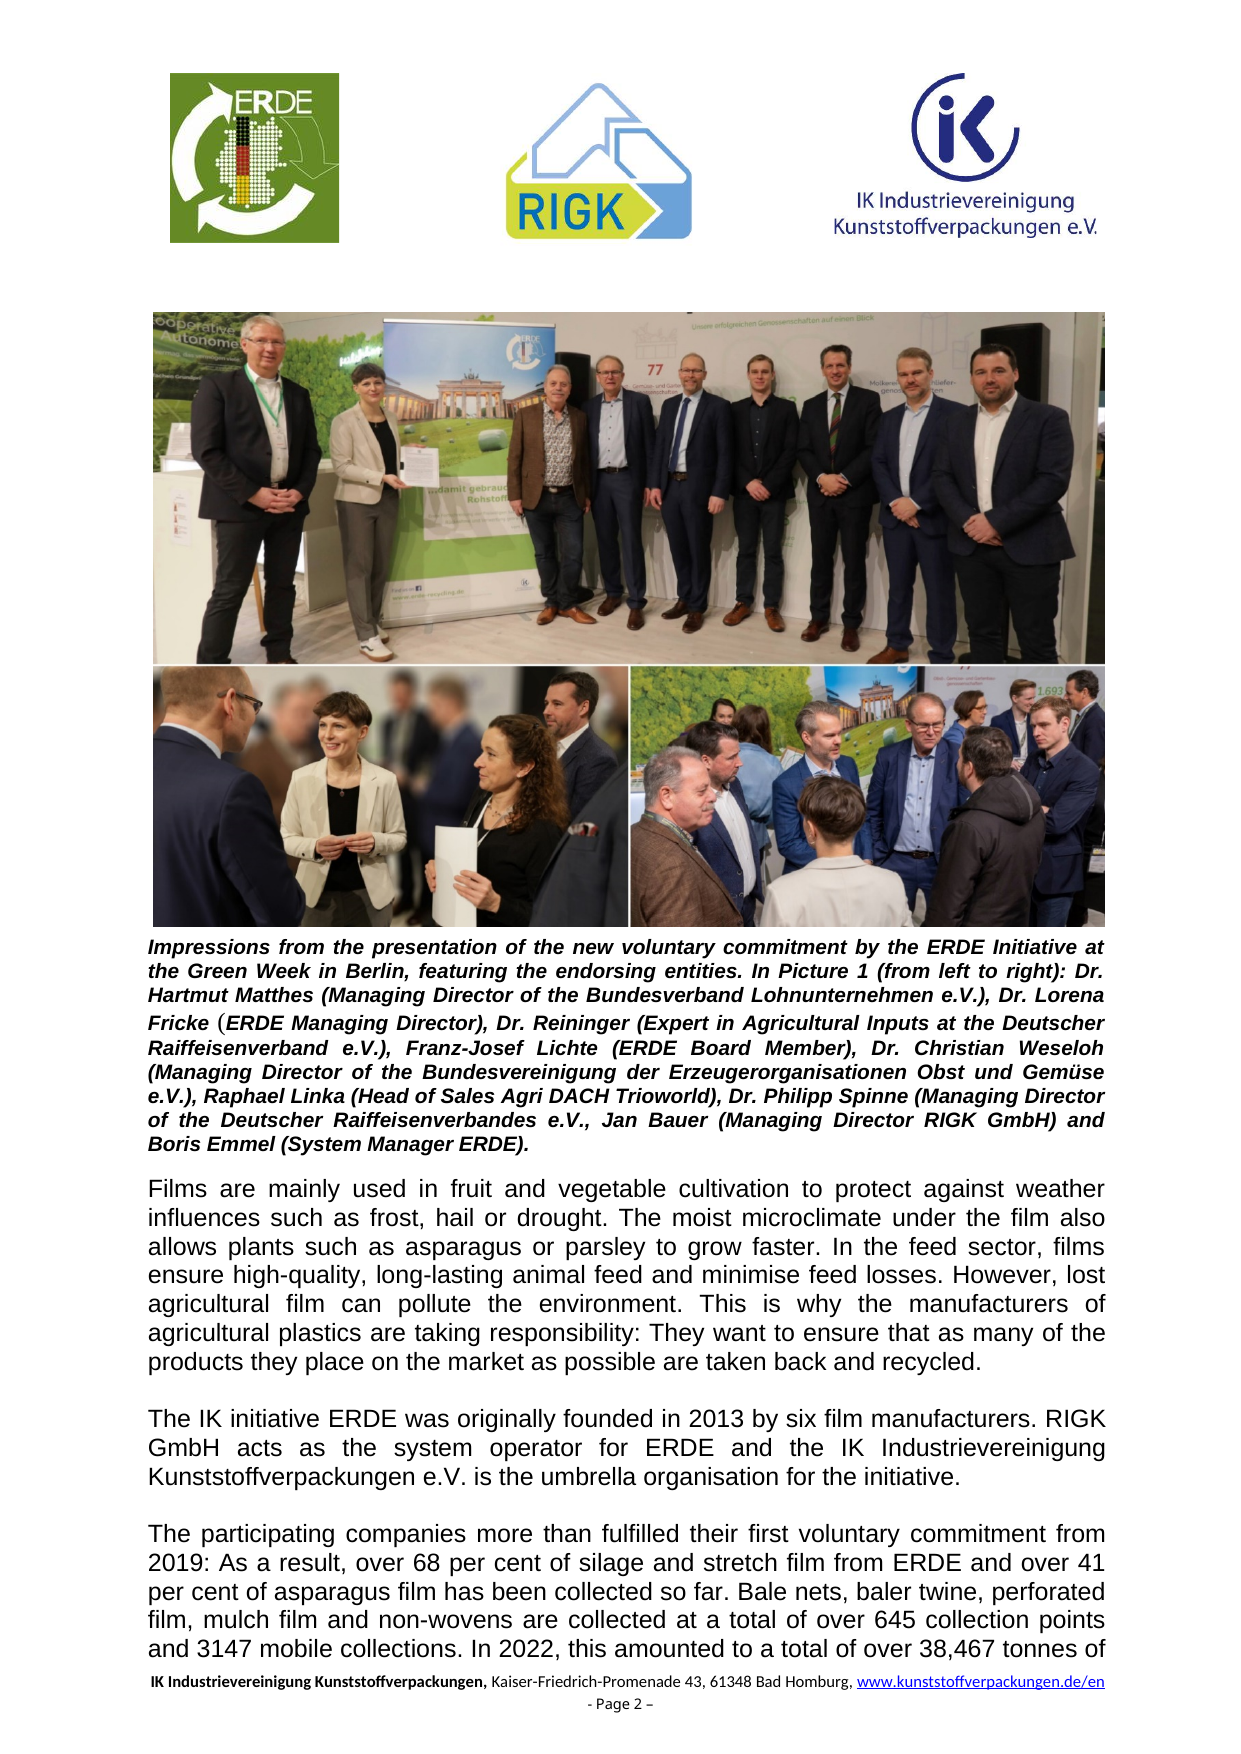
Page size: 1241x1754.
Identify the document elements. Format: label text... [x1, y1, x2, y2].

text The IK initiative ERDE was originally founded in 2013 by six film manufacturers. RIGK GmbH acts as the system operator for ERDE and the IK Industrievereinigung Kunststoffverpackungen e.V. is the umbrella organisation for the initiative. [148, 1404, 1107, 1490]
picture [153, 312, 1105, 927]
picture [834, 73, 1097, 238]
text Films are mainly used in fruit and vegetable cultivation to protect against weather influences such as frost, hail or drought. The moist microclimate under the film also allows plants such as asparagus or parsley to grow faster. In the feed sector, films ensure high-quality, long-lasting animal feed and minimise feed losses. However, lost agricultural film can pollute the environment. This is why the manufacturers of agricultural plastics are taking responsibility: They want to ensure that as many of the products they place on the market as possible are taken back and recycled. [148, 1174, 1107, 1375]
picture [480, 73, 719, 254]
picture [170, 73, 340, 243]
